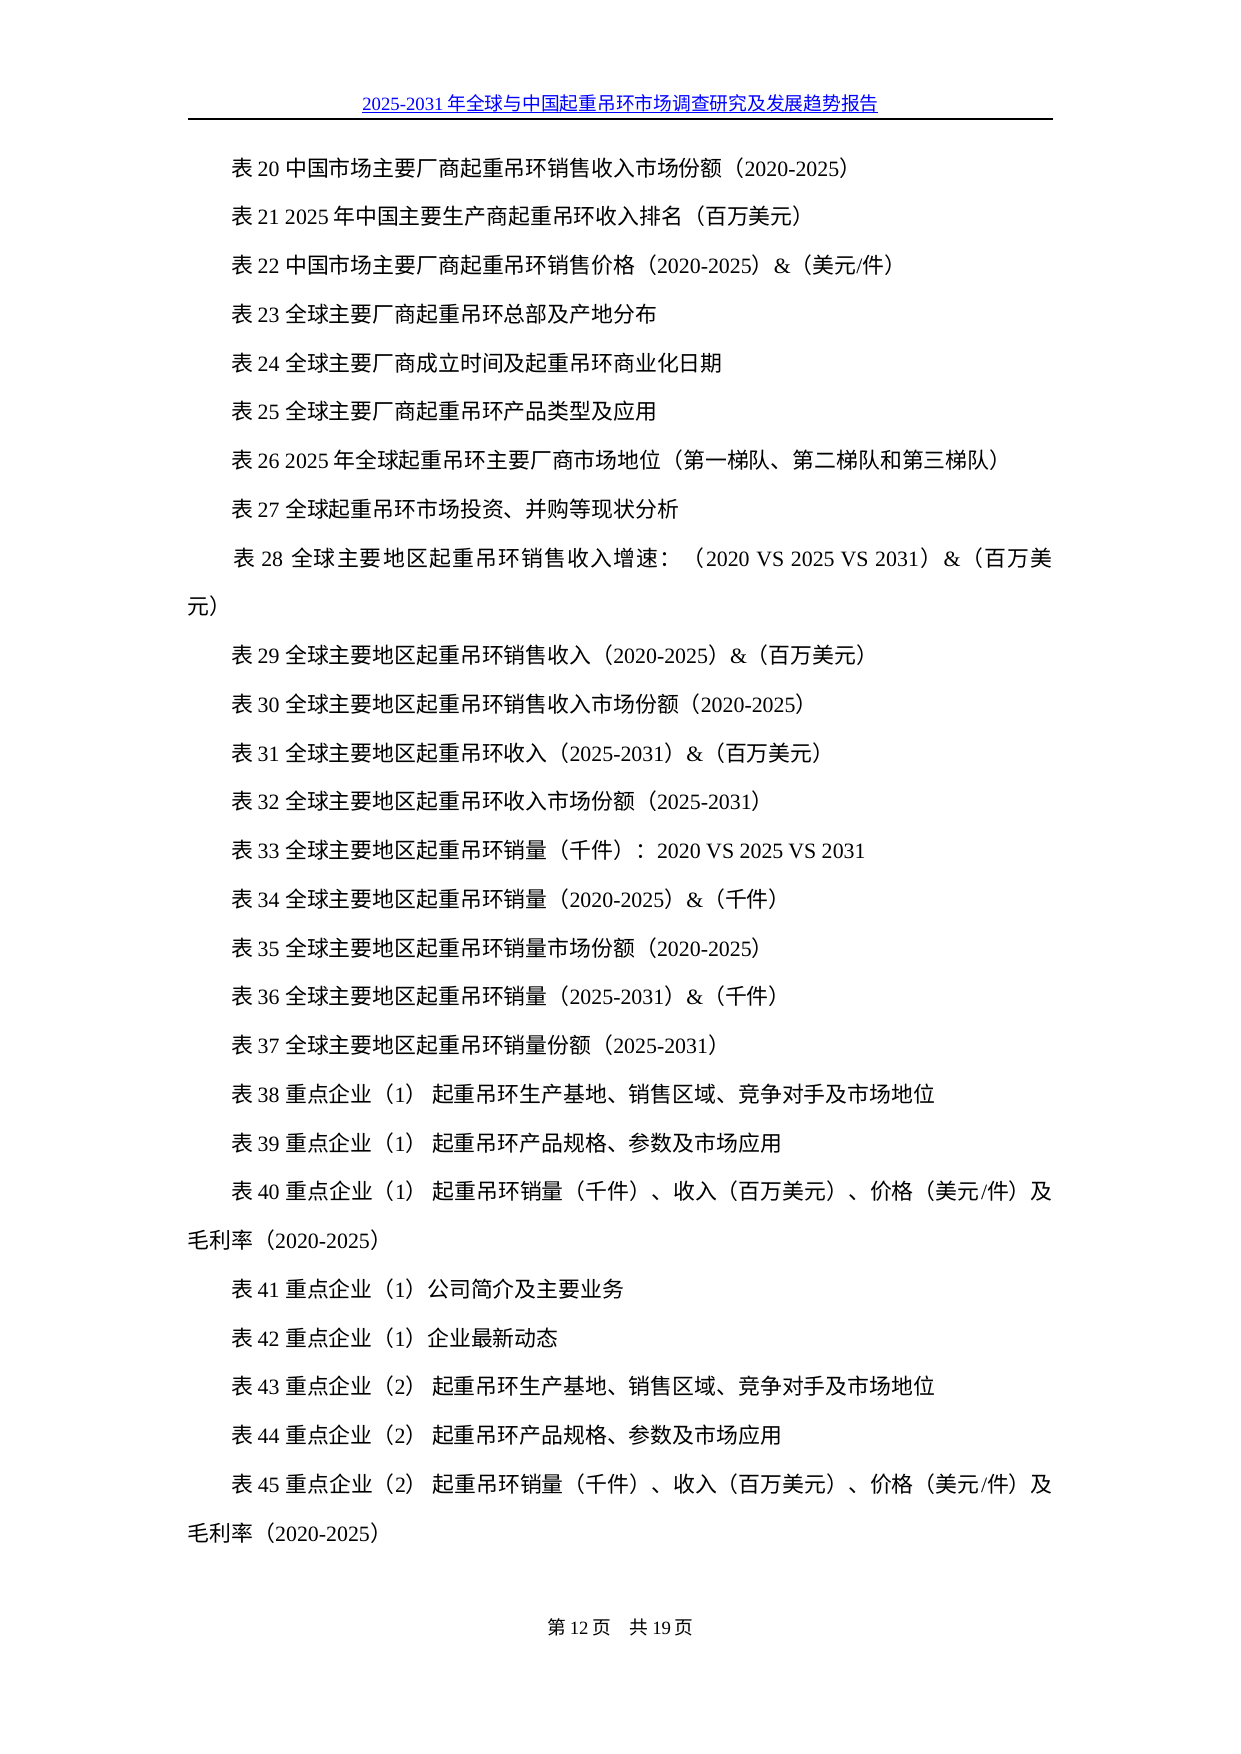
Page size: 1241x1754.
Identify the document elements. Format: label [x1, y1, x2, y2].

text [187, 150, 1053, 1548]
